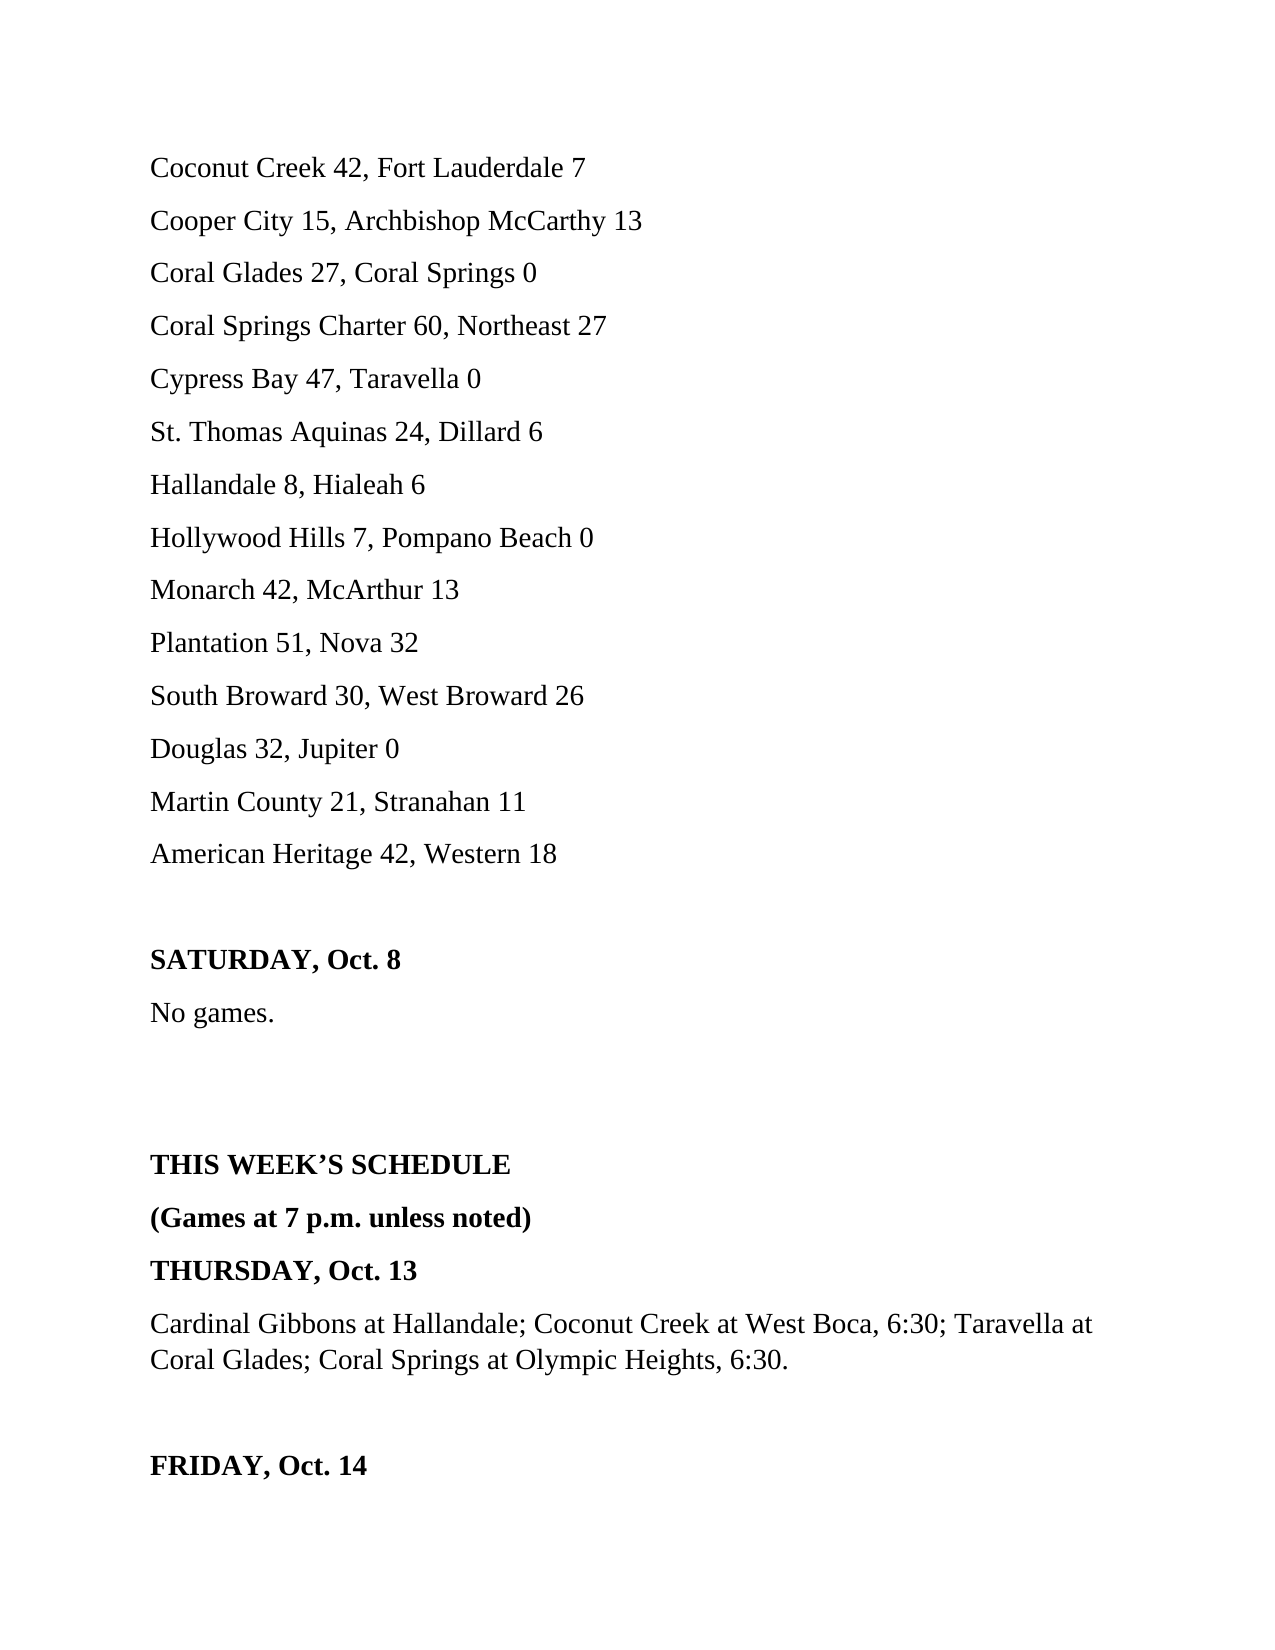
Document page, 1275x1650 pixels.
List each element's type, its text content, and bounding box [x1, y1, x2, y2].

text South Broward 30, West Broward 26 [150, 678, 1125, 712]
text (Games at 7 p.m. unless noted) [150, 1200, 1125, 1234]
text Hollywood Hills 7, Pompano Beach 0 [150, 520, 1125, 553]
text Douglas 32, Jupiter 0 [150, 731, 1125, 764]
text American Heritage 42, Western 18 [150, 837, 1125, 870]
text FRIDAY, Oct. 14 [150, 1448, 1125, 1481]
text Cypress Bay 47, Taravella 0 [150, 361, 1125, 395]
text Cooper City 15, Archbishop McCarthy 13 [150, 203, 1125, 236]
text Monarch 42, McArthur 13 [150, 572, 1125, 606]
text THURSDAY, Oct. 13 [150, 1253, 1125, 1287]
text SATURDAY, Oct. 8 [150, 942, 1125, 976]
text Coconut Creek 42, Fort Lauderdale 7 [150, 150, 1125, 183]
text Coral Glades 27, Coral Springs 0 [150, 256, 1125, 289]
text Coral Springs Charter 60, Northeast 27 [150, 308, 1125, 342]
text No games. [150, 995, 1125, 1028]
text Martin County 21, Stranahan 11 [150, 784, 1125, 817]
text Hallandale 8, Hialeah 6 [150, 467, 1125, 500]
text Plantation 51, Nova 32 [150, 625, 1125, 659]
text Cardinal Gibbons at Hallandale; Coconut Creek at West Boca, 6:30; Taravella at Coral Glades; Coral Springs at Olympic Heights, 6:30. [150, 1306, 1125, 1376]
text St. Thomas Aquinas 24, Dillard 6 [150, 414, 1125, 448]
text THIS WEEK’S SCHEDULE [150, 1147, 1125, 1181]
